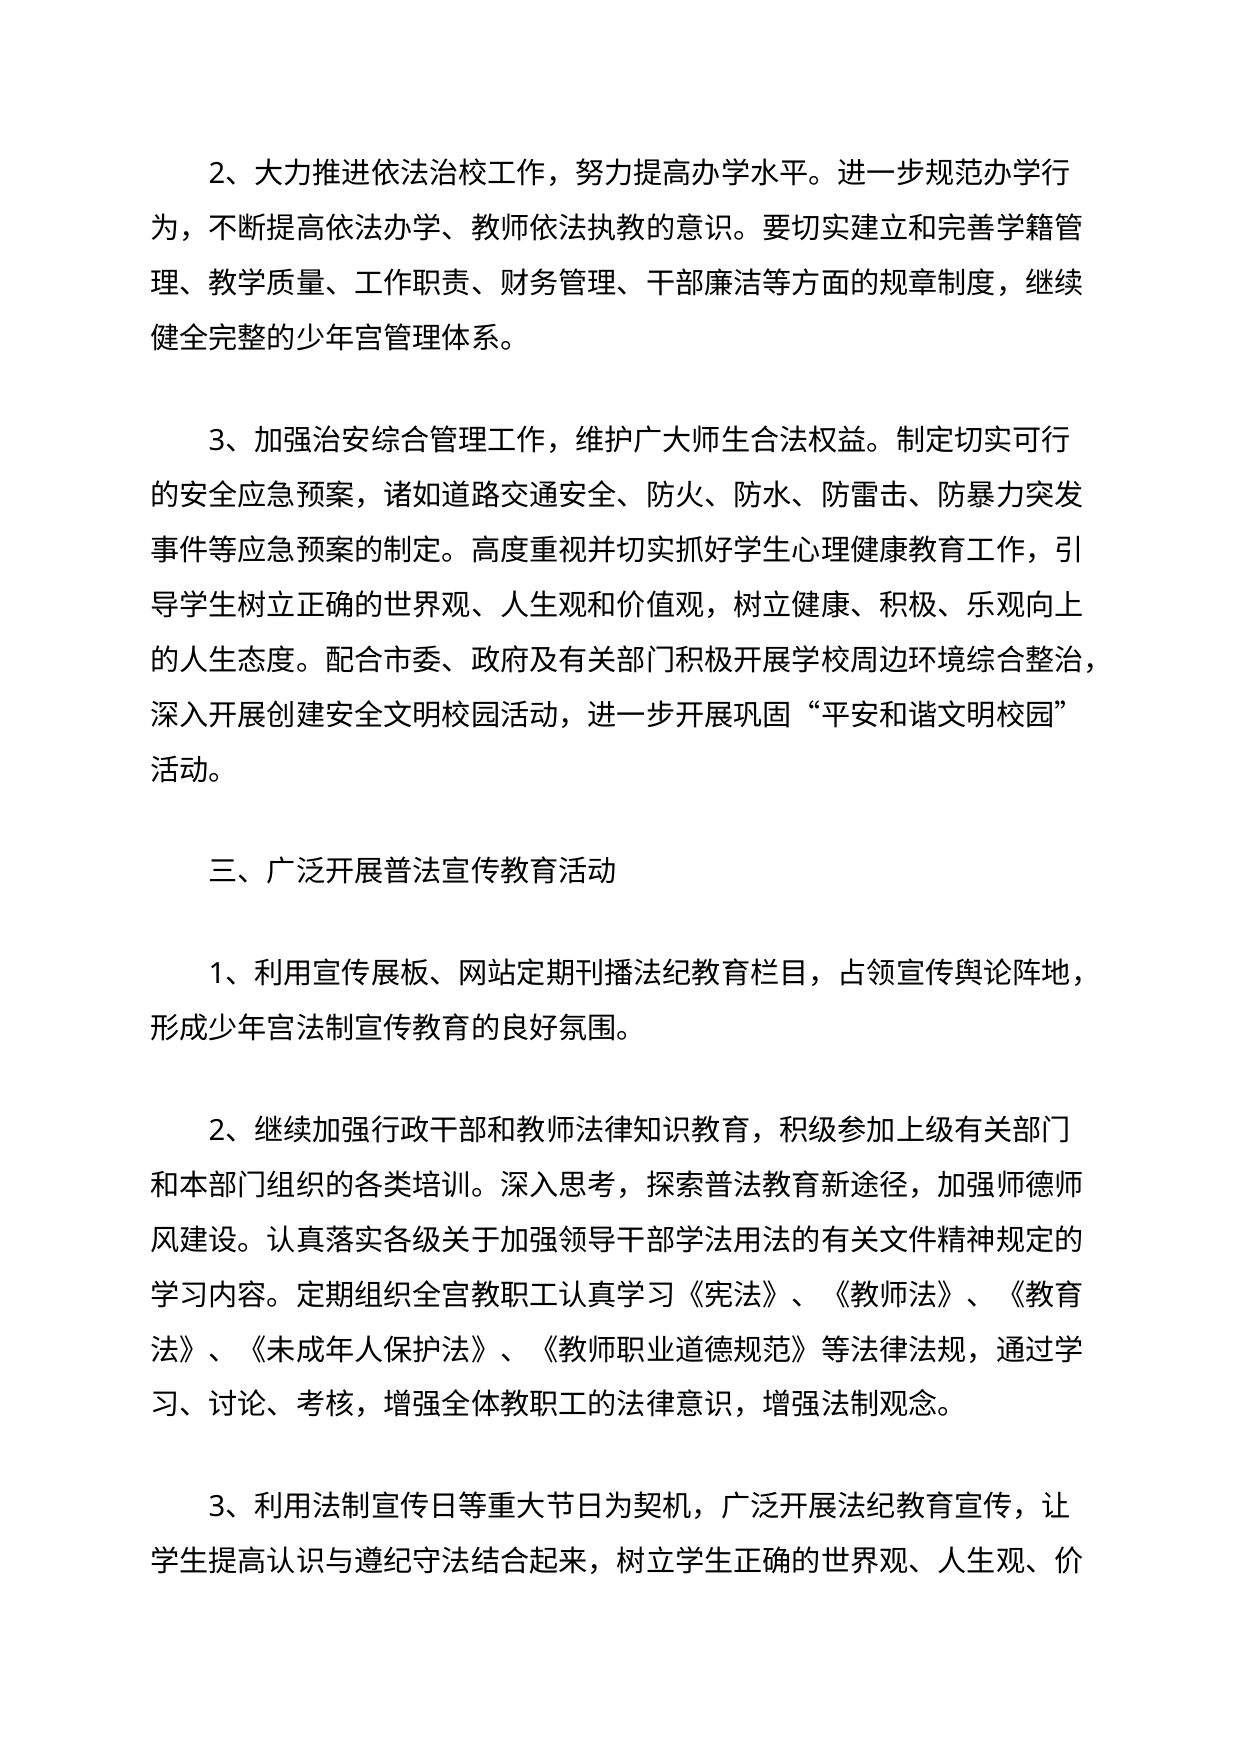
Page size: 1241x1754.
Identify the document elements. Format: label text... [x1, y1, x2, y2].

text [150, 1483, 1090, 1580]
text 2、大力推进依法治校工作，努力提高办学水平。进一步规范办学行为，不断提高依法办学、教师依法执教的意识。要切实建立和完善学籍管理、教学质量、工作职责、财务管理、干部廉洁等方面的规章制度，继续健全完整的少年宫管理体系。 [150, 150, 1090, 357]
text 1、利用宣传展板、网站定期刊播法纪教育栏目，占领宣传舆论阵地，形成少年宫法制宣传教育的良好氛围。 [150, 949, 1090, 1047]
text 三、广泛开展普法宣传教育活动 [150, 848, 1090, 890]
text 3、加强治安综合管理工作，维护广大师生合法权益。制定切实可行的安全应急预案，诸如道路交通安全、防火、防水、防雷击、防暴力突发事件等应急预案的制定。高度重视并切实抓好学生心理健康教育工作，引导学生树立正确的世界观、人生观和价值观，树立健康、积极、乐观向上的人生态度。配合市委、政府及有关部门积极开展学校周边环境综合整治，深入开展创建安全文明校园活动，进一步开展巩固“平安和谐文明校园”活动。 [150, 417, 1090, 788]
text 2、继续加强行政干部和教师法律知识教育，积级参加上级有关部门和本部门组织的各类培训。深入思考，探索普法教育新途径，加强师德师风建设。认真落实各级关于加强领导干部学法用法的有关文件精神规定的学习内容。定期组织全宫教职工认真学习《宪法》、《教师法》、《教育法》、《未成年人保护法》、《教师职业道德规范》等法律法规，通过学习、讨论、考核，增强全体教职工的法律意识，增强法制观念。 [150, 1106, 1090, 1423]
